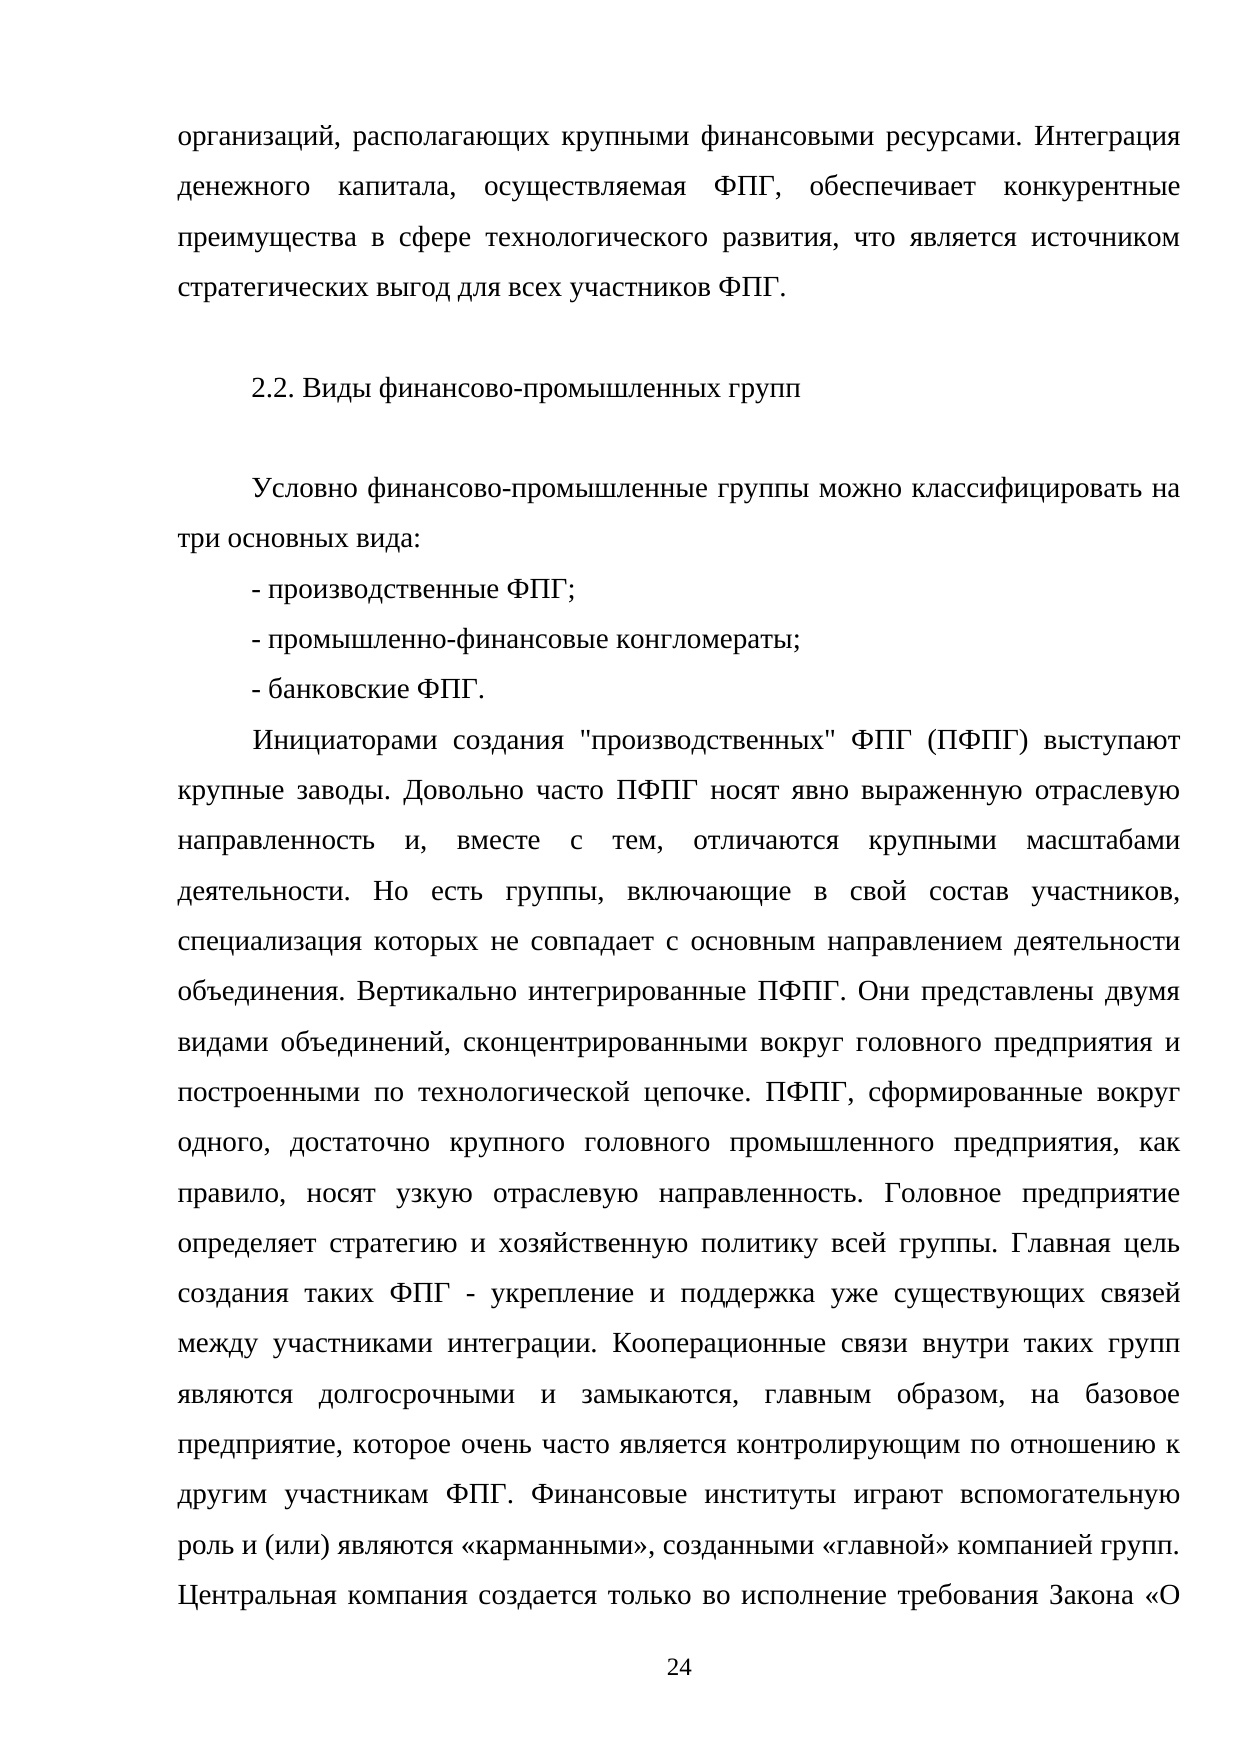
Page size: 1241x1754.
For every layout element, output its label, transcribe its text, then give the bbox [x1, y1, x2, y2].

text 2.2. Виды финансово-промышленных групп [177, 370, 1181, 403]
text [177, 722, 1181, 1611]
text Условно финансово-промышленные группы можно классифицировать на три основных вида: [177, 470, 1181, 554]
text - банковские ФПГ. [177, 672, 1181, 705]
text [177, 118, 1181, 303]
text - промышленно-финансовые конгломераты; [177, 621, 1181, 655]
text - производственные ФПГ; [177, 571, 1181, 604]
